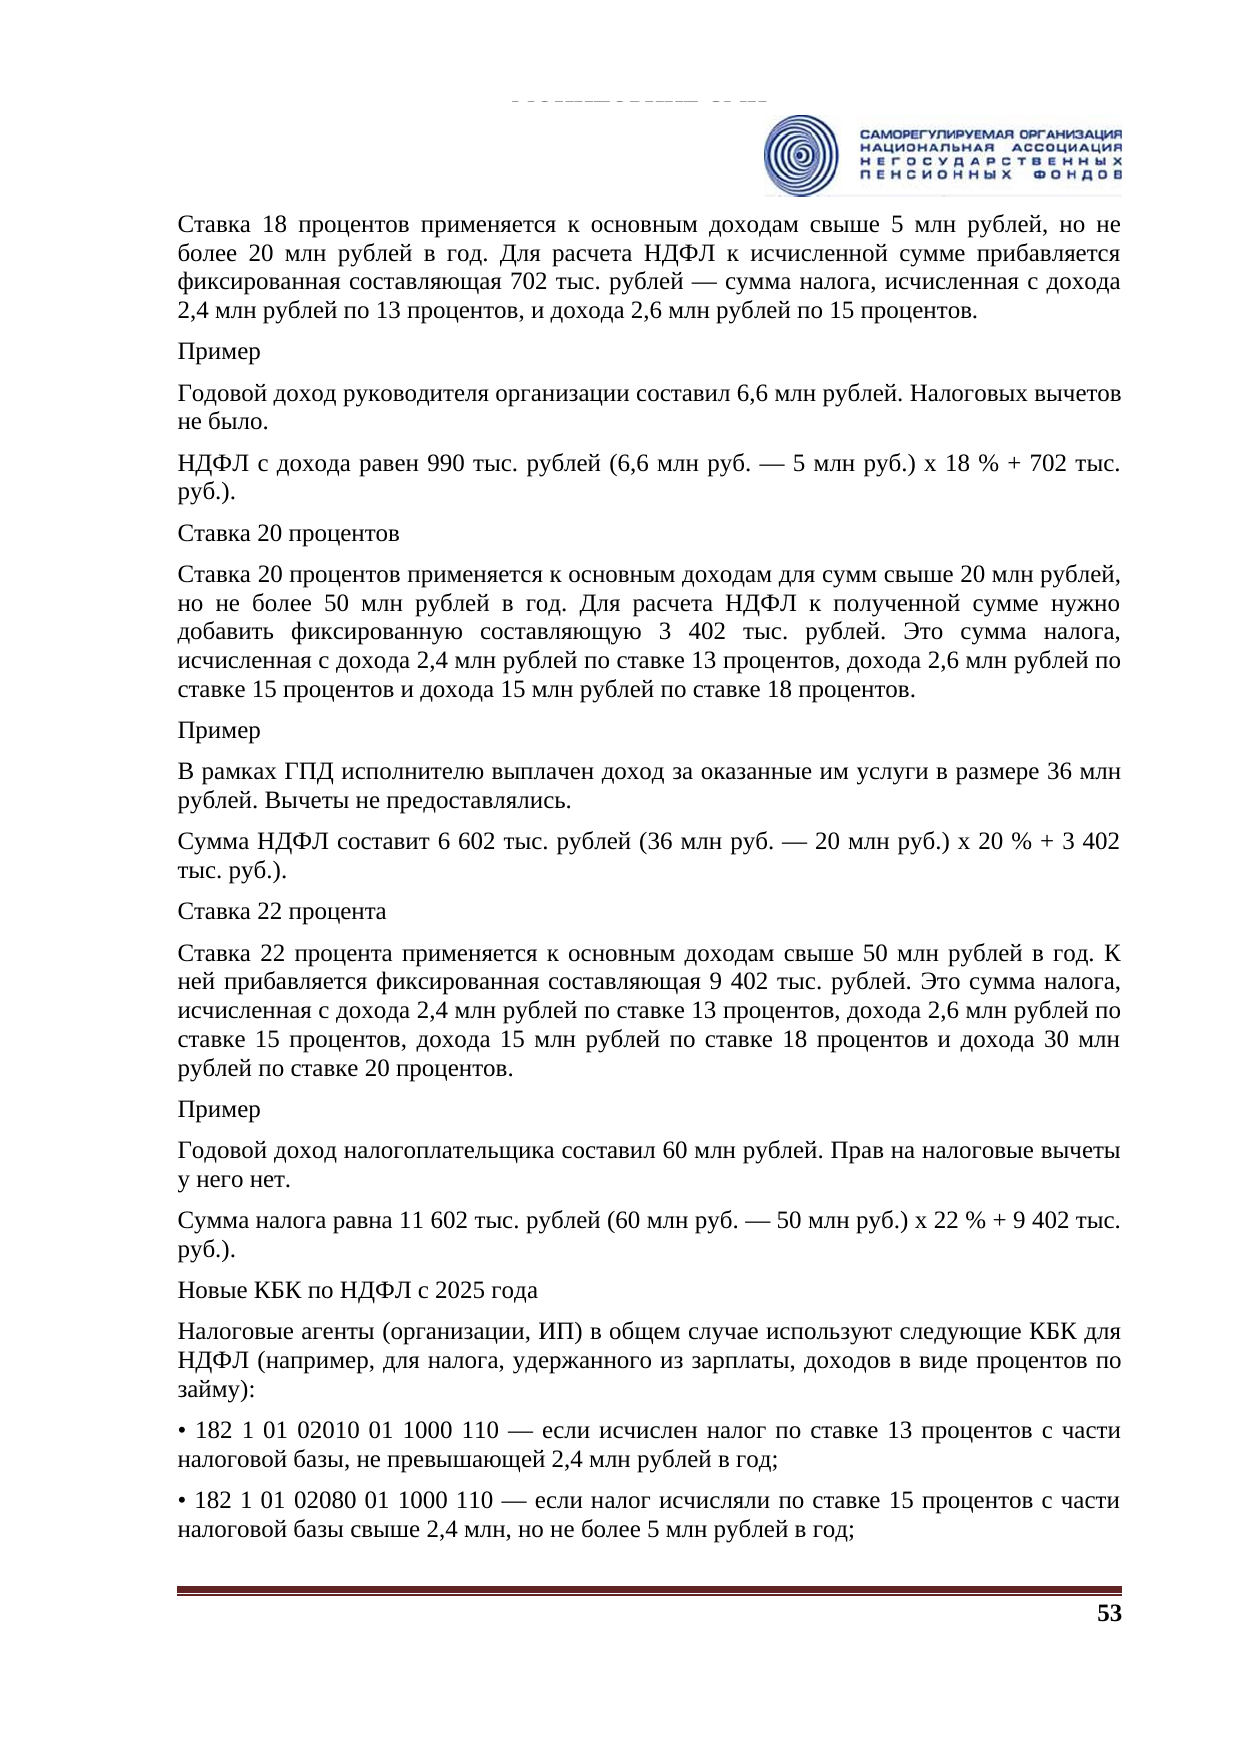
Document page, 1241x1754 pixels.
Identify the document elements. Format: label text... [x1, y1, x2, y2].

text Налоговые агенты (организации, ИП) в общем случае используют следующие КБК для НДФЛ (например, для налога, удержанного из зарплаты, доходов в виде процентов по займу): [177, 1316, 1122, 1403]
text Новые КБК по НДФЛ с 2025 года [177, 1275, 1122, 1304]
text Годовой доход налогоплательщика составил 60 млн рублей. Прав на налоговые вычеты у него нет. [177, 1135, 1122, 1193]
text Пример [177, 336, 1122, 365]
text Ставка 22 процента [177, 896, 1122, 925]
text Ставка 18 процентов применяется к основным доходам свыше 5 млн рублей, но не более 20 млн рублей в год. Для расчета НДФЛ к исчисленной сумме прибавляется фиксированная составляющая 702 тыс. рублей — сумма налога, исчисленная с дохода 2,4 млн рублей по 13 процентов, и дохода 2,6 млн рублей по 15 процентов. [177, 209, 1122, 324]
text Ставка 22 процента применяется к основным доходам свыше 50 млн рублей в год. К ней прибавляется фиксированная составляющая 9 402 тыс. рублей. Это сумма налога, исчисленная с дохода 2,4 млн рублей по ставке 13 процентов, дохода 2,6 млн рублей по ставке 15 процентов, дохода 15 млн рублей по ставке 18 процентов и дохода 30 млн рублей по ставке 20 процентов. [177, 938, 1122, 1081]
text Сумма НДФЛ составит 6 602 тыс. рублей (36 млн руб. — 20 млн руб.) x 20 % + 3 402 тыс. руб.). [177, 826, 1122, 884]
picture [764, 115, 1122, 197]
text • 182 1 01 02010 01 1000 110 — если исчислен налог по ставке 13 процентов с части налоговой базы, не превышающей 2,4 млн рублей в год; [177, 1415, 1122, 1473]
text Годовой доход руководителя организации составил 6,6 млн рублей. Налоговых вычетов не было. [177, 378, 1122, 435]
text Ставка 20 процентов [177, 518, 1122, 546]
text Пример [177, 715, 1122, 744]
text Пример [177, 1094, 1122, 1123]
text В рамках ГПД исполнителю выплачен доход за оказанные им услуги в размере 36 млн рублей. Вычеты не предоставлялись. [177, 756, 1122, 814]
text НДФЛ с дохода равен 990 тыс. рублей (6,6 млн руб. — 5 млн руб.) x 18 % + 702 тыс. руб.). [177, 448, 1122, 505]
text Сумма налога равна 11 602 тыс. рублей (60 млн руб. — 50 млн руб.) x 22 % + 9 402 тыс. руб.). [177, 1205, 1122, 1263]
text • 182 1 01 02080 01 1000 110 — если налог исчисляли по ставке 15 процентов с части налоговой базы свыше 2,4 млн, но не более 5 млн рублей в год; [177, 1485, 1122, 1543]
text Ставка 20 процентов применяется к основным доходам для сумм свыше 20 млн рублей, но не более 50 млн рублей в год. Для расчета НДФЛ к полученной сумме нужно добавить фиксированную составляющую 3 402 тыс. рублей. Это сумма налога, исчисленная с дохода 2,4 млн рублей по ставке 13 процентов, дохода 2,6 млн рублей по ставке 15 процентов и дохода 15 млн рублей по ставке 18 процентов. [177, 559, 1122, 703]
